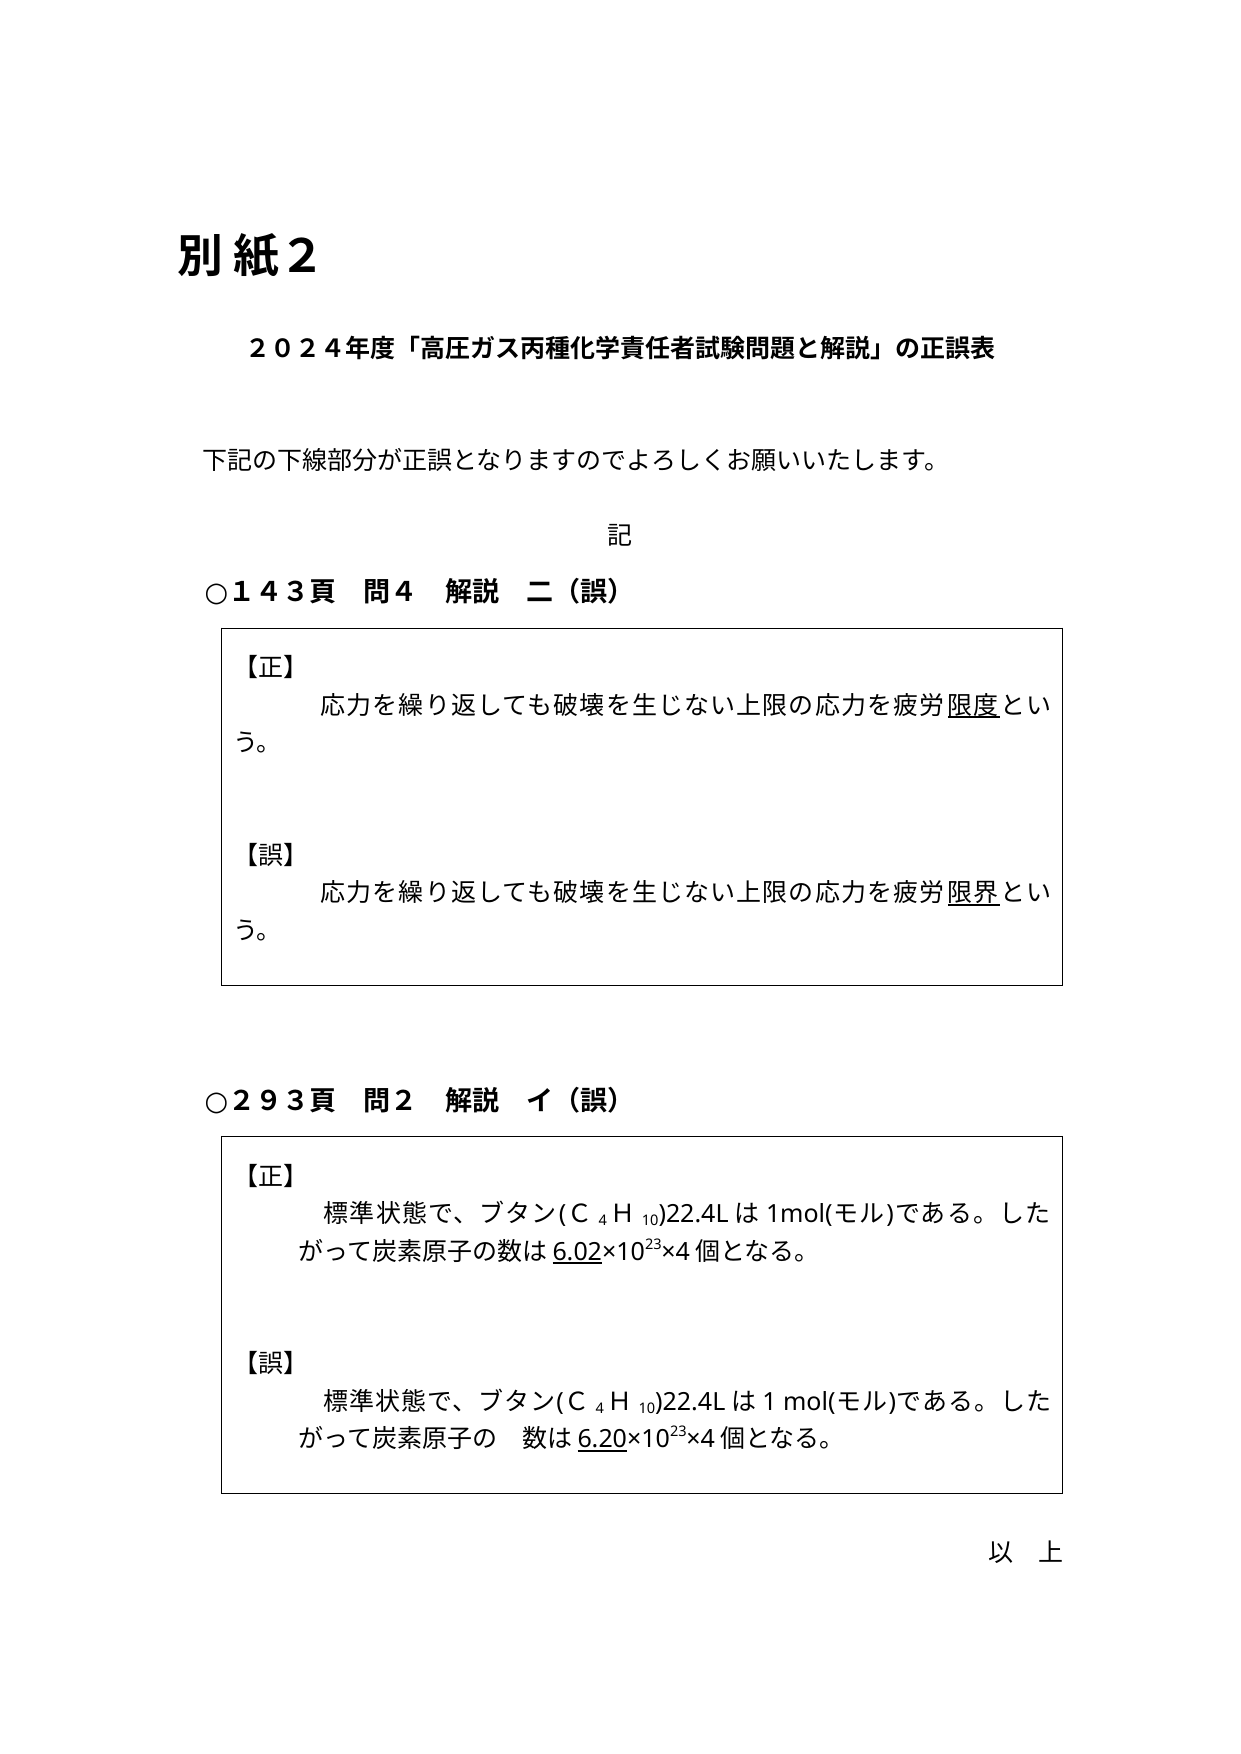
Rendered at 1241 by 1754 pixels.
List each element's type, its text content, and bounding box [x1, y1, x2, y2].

text ○１４３頁 問４ 解説 二（誤） [177, 552, 1063, 627]
table_header 【正】 標準状態で、ブタン(Ｃ4Ｈ10)22.4Lは1mol(モル)である。したがって炭素原子の数は6.02×1023×4個となる。 【誤】 標準状態で、ブタン(Ｃ4Ｈ10)22.4Lは1 mol(モル)である。したがって炭素原子の 数は6.20×1023×4個となる。 [222, 1137, 1062, 1493]
text 記 [177, 515, 1063, 552]
text 下記の下線部分が正誤となりますのでよろしくお願いいたします。 [177, 440, 1063, 477]
text ○２９３頁 問２ 解説 イ（誤） [177, 1061, 1063, 1136]
table_header 【正】 応力を繰り返しても破壊を生じない上限の応力を疲労限度という。 【誤】 応力を繰り返しても破壊を生じない上限の応力を疲労限界という。 [222, 629, 1062, 985]
text 別 紙２ [177, 215, 1063, 290]
text 以 上 [177, 1532, 1063, 1569]
text ２０２４年度「高圧ガス丙種化学責任者試験問題と解説」の正誤表 [177, 327, 1063, 365]
